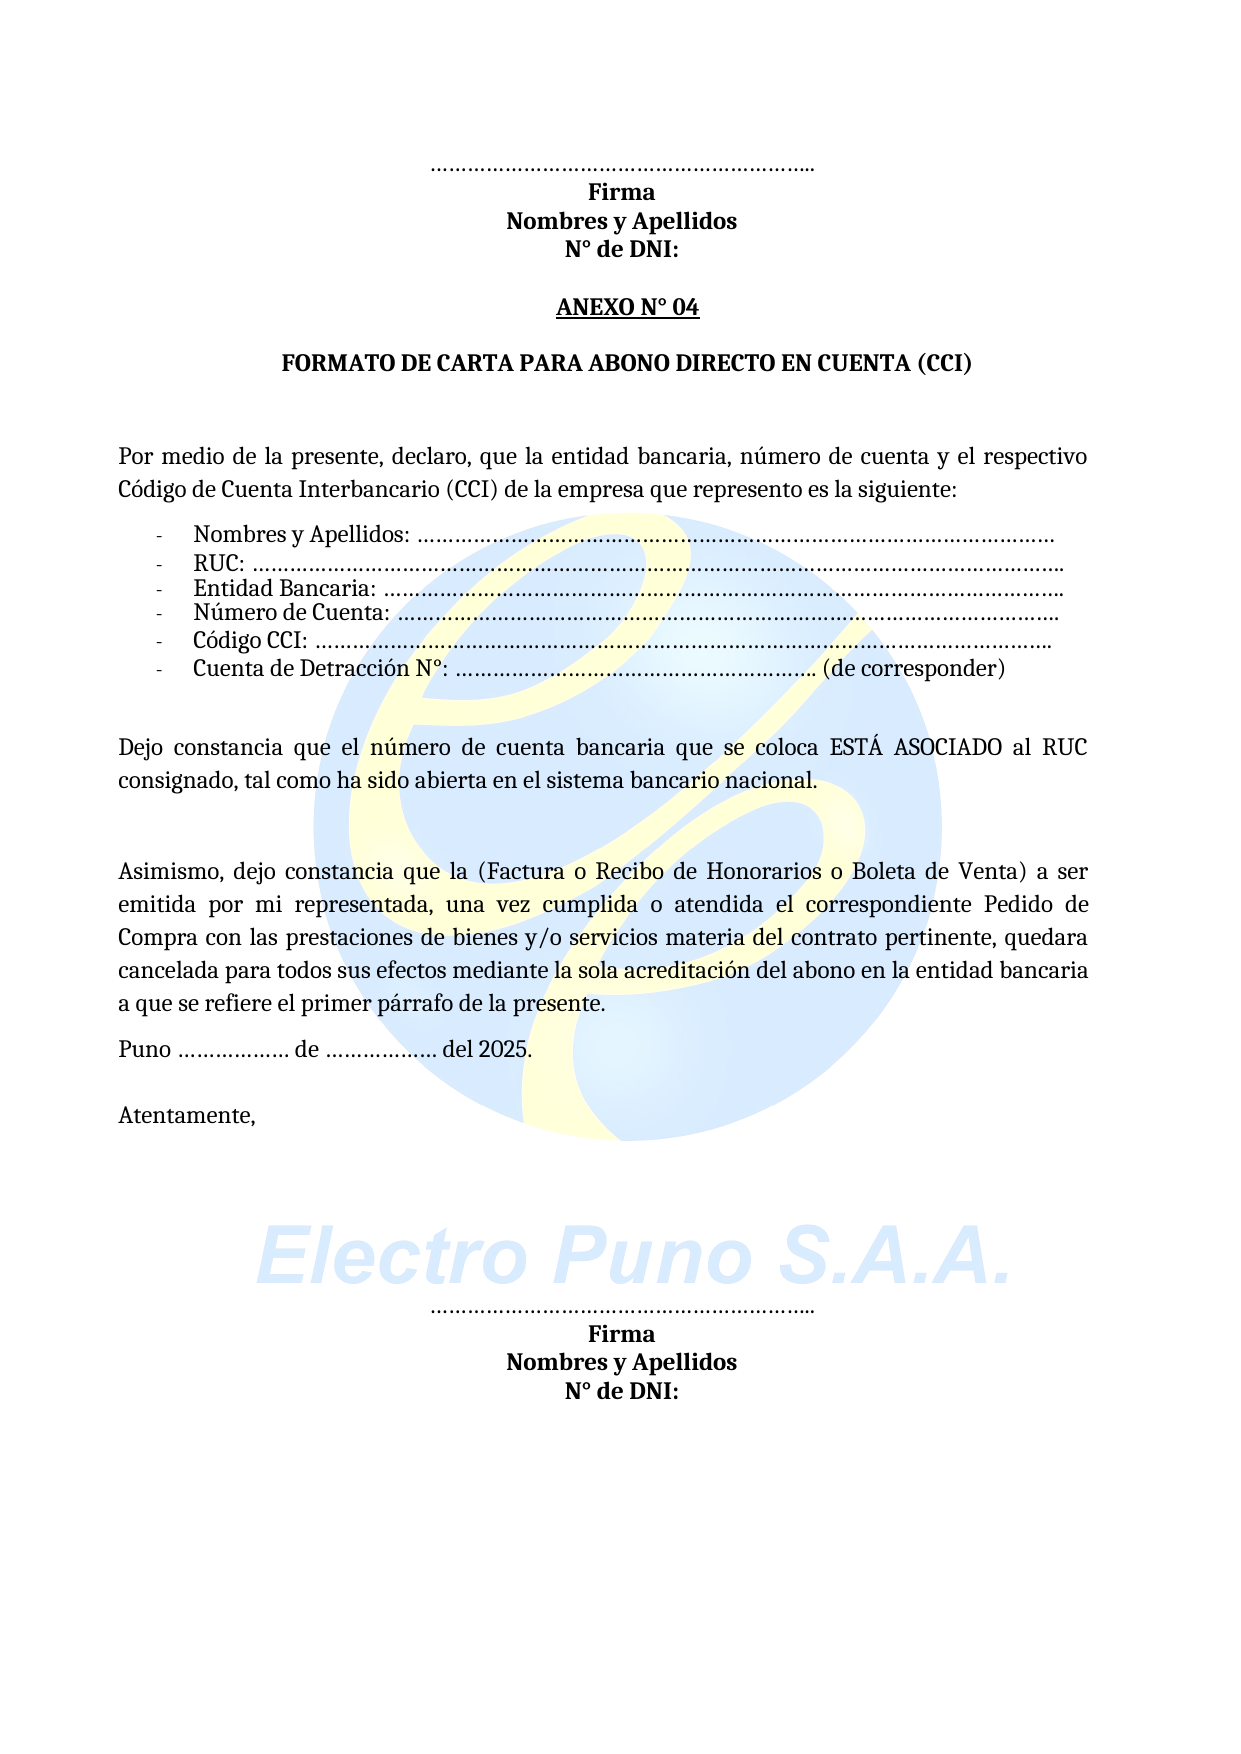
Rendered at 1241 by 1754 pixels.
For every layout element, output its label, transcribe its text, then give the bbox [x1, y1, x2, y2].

list Código CCI: ………………………………………………………………………………………………………. [156, 626, 1137, 654]
text Atentamente, [118, 1101, 1137, 1129]
list Nombres y Apellidos: ………………………………………………………………………………………… [156, 520, 1137, 549]
text ANEXO N° 04 [118, 293, 1137, 321]
text …………………………………………………….. [118, 149, 1125, 178]
text Nombres y Apellidos [118, 1348, 1125, 1377]
list Cuenta de Detracción N°: …………………………………………………. (de corresponder) [156, 654, 1132, 683]
text Asimismo, dejo constancia que la (Factura o Recibo de Honorarios o Boleta de Venta) a ser emitida por mi representada, una vez cumplida o atendida el correspondiente Pedido de Compra con las prestaciones de bienes y/o servicios materia del contrato pertinente, quedara cancelada para todos sus efectos mediante la sola acreditación del abono en la entidad bancaria a que se refiere el primer párrafo de la presente. [118, 857, 1090, 1018]
text Dejo constancia que el número de cuenta bancaria que se coloca ESTÁ ASOCIADO al RUC consignado, tal como ha sido abierta en el sistema bancario nacional. [118, 733, 1089, 795]
text N° de DNI: [118, 1377, 1125, 1406]
text Firma [118, 1319, 1125, 1348]
list Número de Cuenta: ……………………………………………………………………………………………. [156, 602, 1137, 625]
text FORMATO DE CARTA PARA ABONO DIRECTO EN CUENTA (CCI) [118, 349, 1137, 377]
list RUC: …………………………………………………………………………………………………………………. [156, 549, 1137, 578]
list Entidad Bancaria: ………………………………………………………………………………………………. [156, 578, 1137, 602]
text Por medio de la presente, declaro, que la entidad bancaria, número de cuenta y el respectivo Código de Cuenta Interbancario (CCI) de la empresa que represento es la siguiente: [118, 442, 1089, 503]
text …………………………………………………….. [118, 1291, 1125, 1319]
text N° de DNI: [118, 235, 1125, 264]
text Firma [118, 178, 1125, 207]
text Puno ……………… de ……………… del 2025. [118, 1034, 1137, 1063]
text Nombres y Apellidos [118, 207, 1125, 235]
